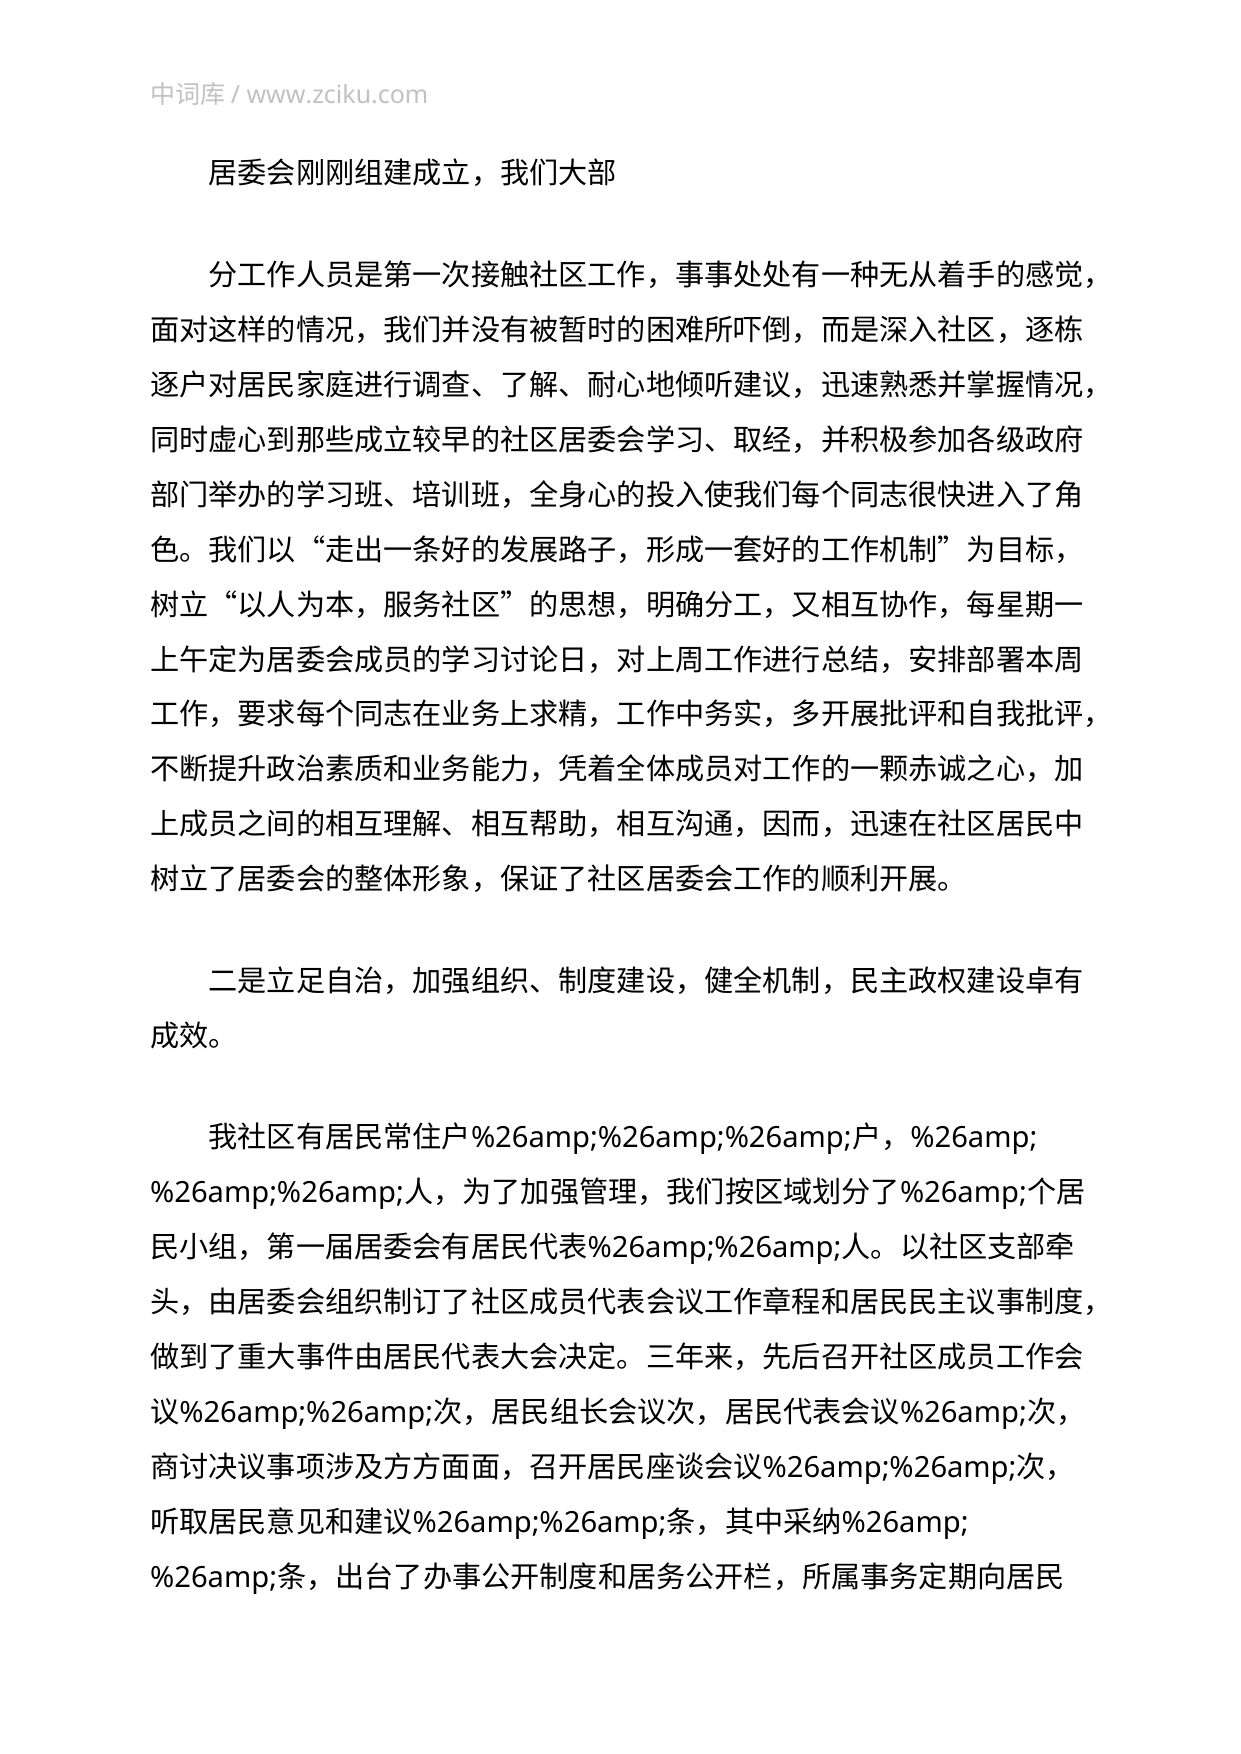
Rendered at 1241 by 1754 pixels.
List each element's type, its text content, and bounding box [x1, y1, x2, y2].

text 居委会刚刚组建成立，我们大部 [150, 150, 1090, 192]
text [150, 1114, 1090, 1596]
text 二是立足自治，加强组织、制度建设，健全机制，民主政权建设卓有成效。 [150, 957, 1090, 1054]
text 分工作人员是第一次接触社区工作，事事处处有一种无从着手的感觉，面对这样的情况，我们并没有被暂时的困难所吓倒，而是深入社区，逐栋逐户对居民家庭进行调查、了解、耐心地倾听建议，迅速熟悉并掌握情况，同时虚心到那些成立较早的社区居委会学习、取经，并积极参加各级政府部门举办的学习班、培训班，全身心的投入使我们每个同志很快进入了角色。我们以“走出一条好的发展路子，形成一套好的工作机制”为目标，树立“以人为本，服务社区”的思想，明确分工，又相互协作，每星期一上午定为居委会成员的学习讨论日，对上周工作进行总结，安排部署本周工作，要求每个同志在业务上求精，工作中务实，多开展批评和自我批评，不断提升政治素质和业务能力，凭着全体成员对工作的一颗赤诚之心，加上成员之间的相互理解、相互帮助，相互沟通，因而，迅速在社区居民中树立了居委会的整体形象，保证了社区居委会工作的顺利开展。 [150, 252, 1090, 898]
